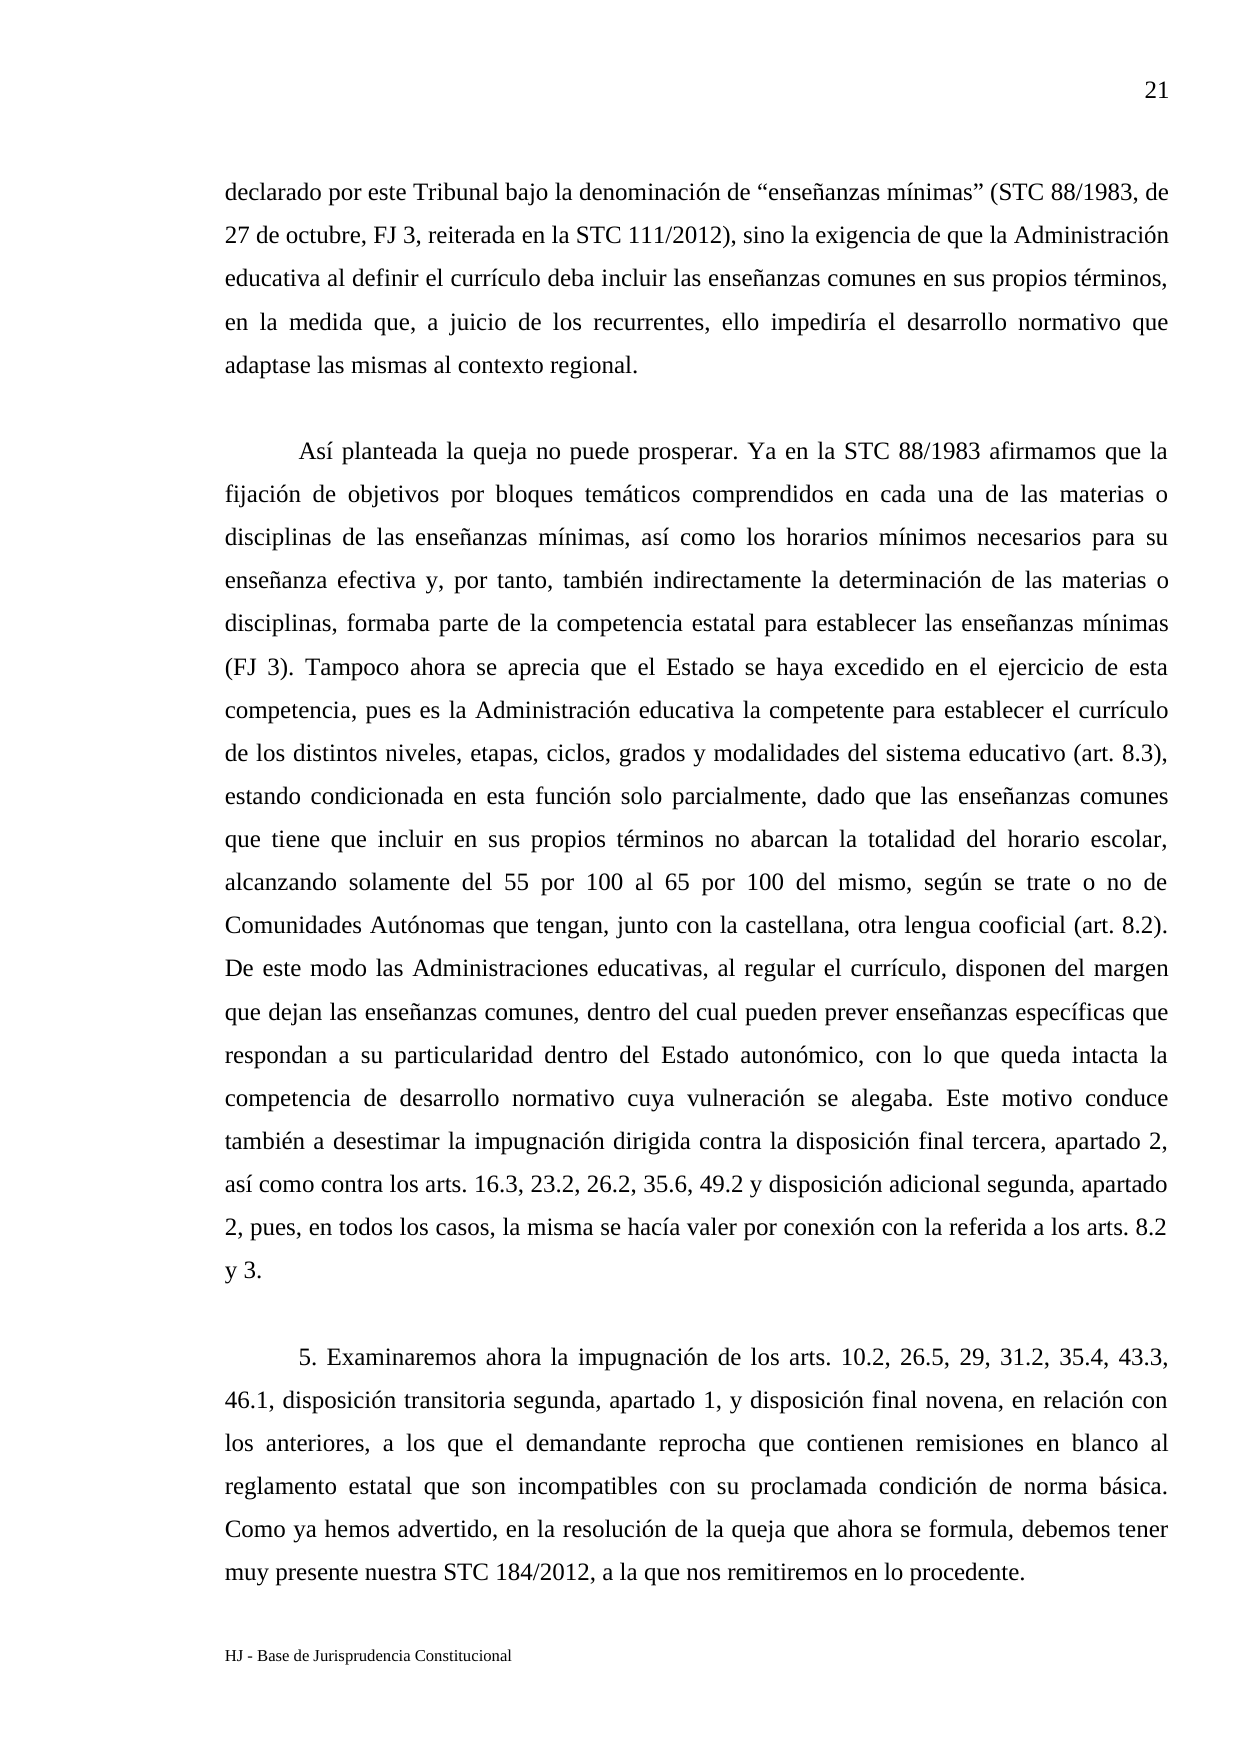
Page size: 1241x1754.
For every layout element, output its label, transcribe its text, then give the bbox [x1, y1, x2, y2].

text Así planteada la queja no puede prosperar. Ya en la STC 88/1983 afirmamos que la fijación de objetivos por bloques temáticos comprendidos en cada una de las materias o disciplinas de las enseñanzas mínimas, así como los horarios mínimos necesarios para su enseñanza efectiva y, por tanto, también indirectamente la determinación de las materias o disciplinas, formaba parte de la competencia estatal para establecer las enseñanzas mínimas (FJ 3). Tampoco ahora se aprecia que el Estado se haya excedido en el ejercicio de esta competencia, pues es la Administración educativa la competente para establecer el currículo de los distintos niveles, etapas, ciclos, grados y modalidades del sistema educativo (art. 8.3), estando condicionada en esta función solo parcialmente, dado que las enseñanzas comunes que tiene que incluir en sus propios términos no abarcan la totalidad del horario escolar, alcanzando solamente del 55 por 100 al 65 por 100 del mismo, según se trate o no de Comunidades Autónomas que tengan, junto con la castellana, otra lengua cooficial (art. 8.2). De este modo las Administraciones educativas, al regular el currículo, disponen del margen que dejan las enseñanzas comunes, dentro del cual pueden prever enseñanzas específicas que respondan a su particularidad dentro del Estado autonómico, con lo que queda intacta la competencia de desarrollo normativo cuya vulneración se alegaba. Este motivo conduce también a desestimar la impugnación dirigida contra la disposición final tercera, apartado 2, así como contra los arts. 16.3, 23.2, 26.2, 35.6, 49.2 y disposición adicional segunda, apartado 2, pues, en todos los casos, la misma se hacía valer por conexión con la referida a los arts. 8.2 y 3. [224, 436, 1169, 1284]
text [224, 177, 1169, 378]
text 5. Examinaremos ahora la impugnación de los arts. 10.2, 26.5, 29, 31.2, 35.4, 43.3, 46.1, disposición transitoria segunda, apartado 1, y disposición final novena, en relación con los anteriores, a los que el demandante reprocha que contienen remisiones en blanco al reglamento estatal que son incompatibles con su proclamada condición de norma básica. Como ya hemos advertido, en la resolución de la queja que ahora se formula, debemos tener muy presente nuestra STC 184/2012, a la que nos remitiremos en lo procedente. [224, 1342, 1169, 1586]
